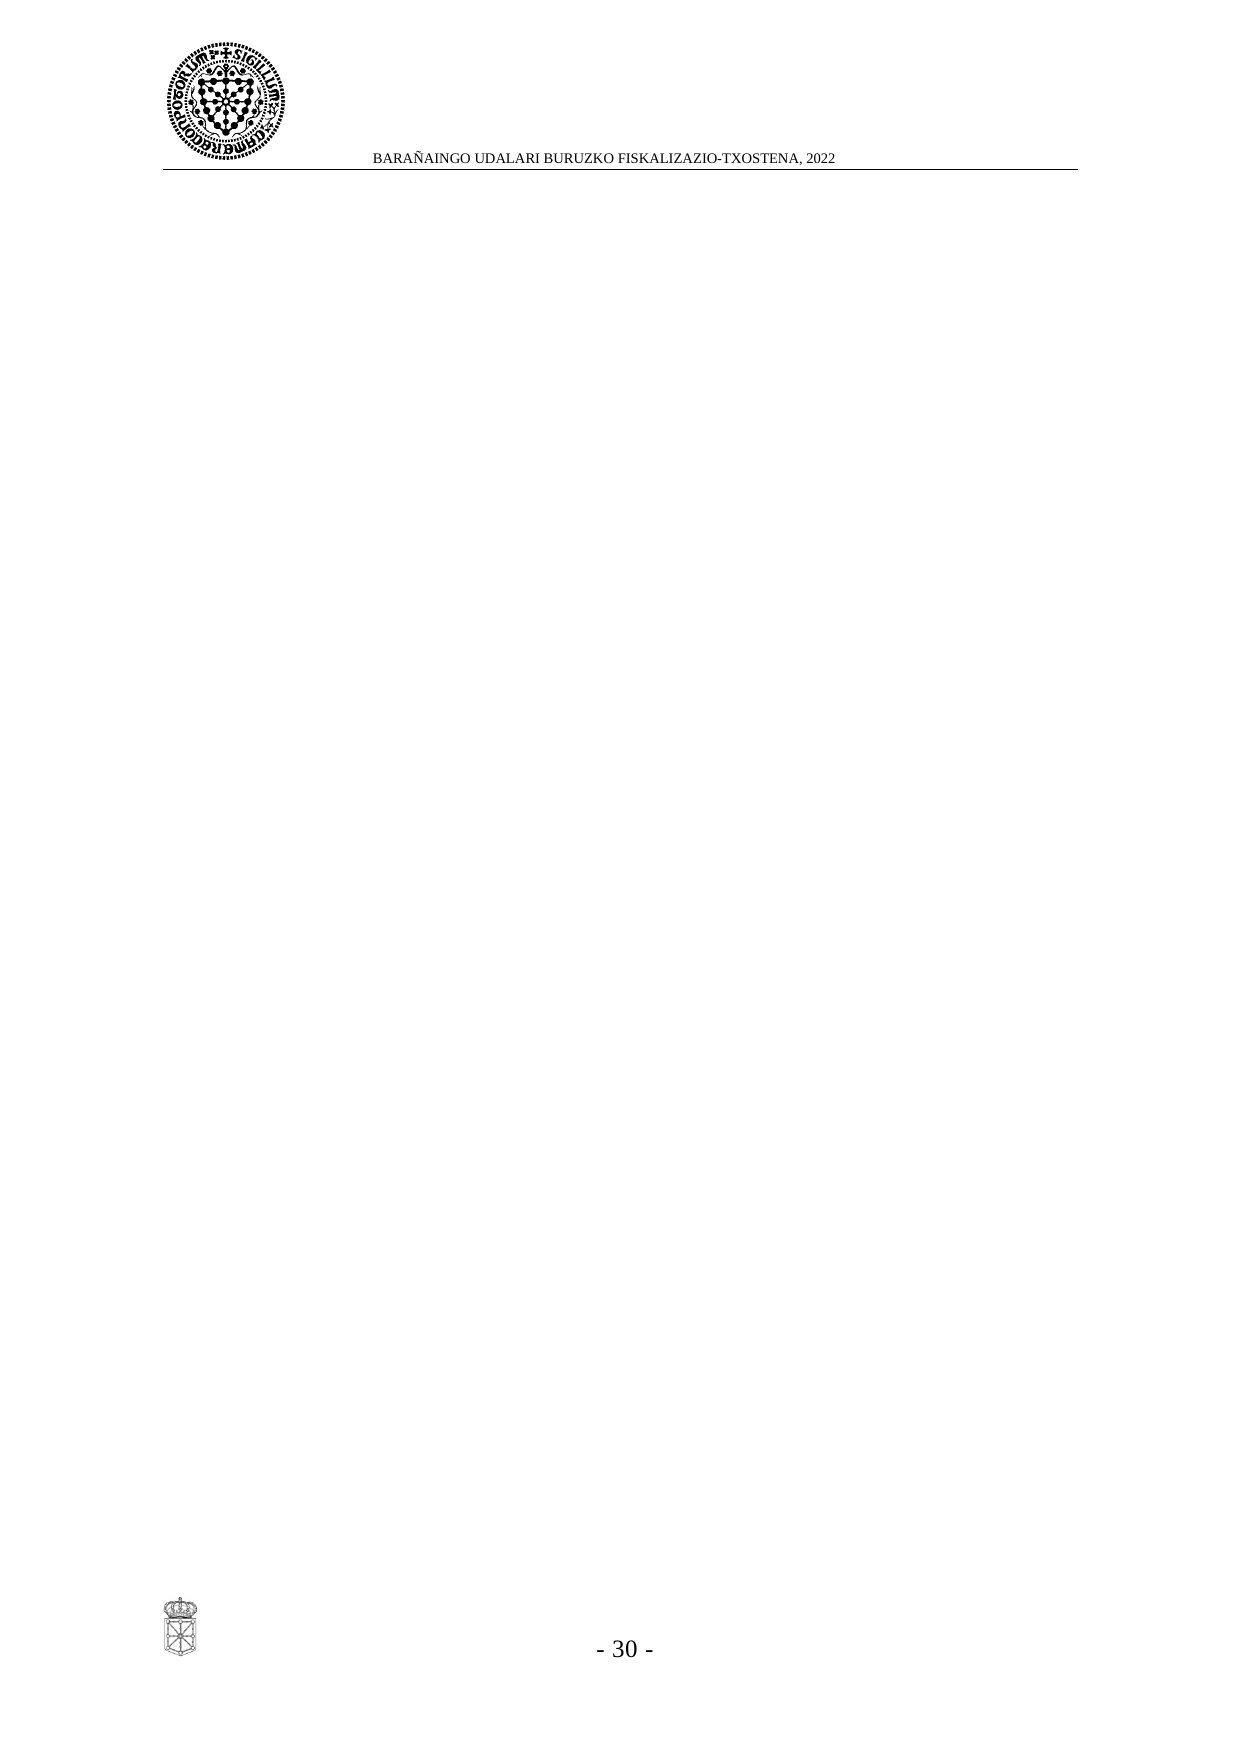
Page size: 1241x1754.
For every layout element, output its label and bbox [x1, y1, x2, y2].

picture [162, 38, 289, 164]
picture [162, 1596, 198, 1657]
